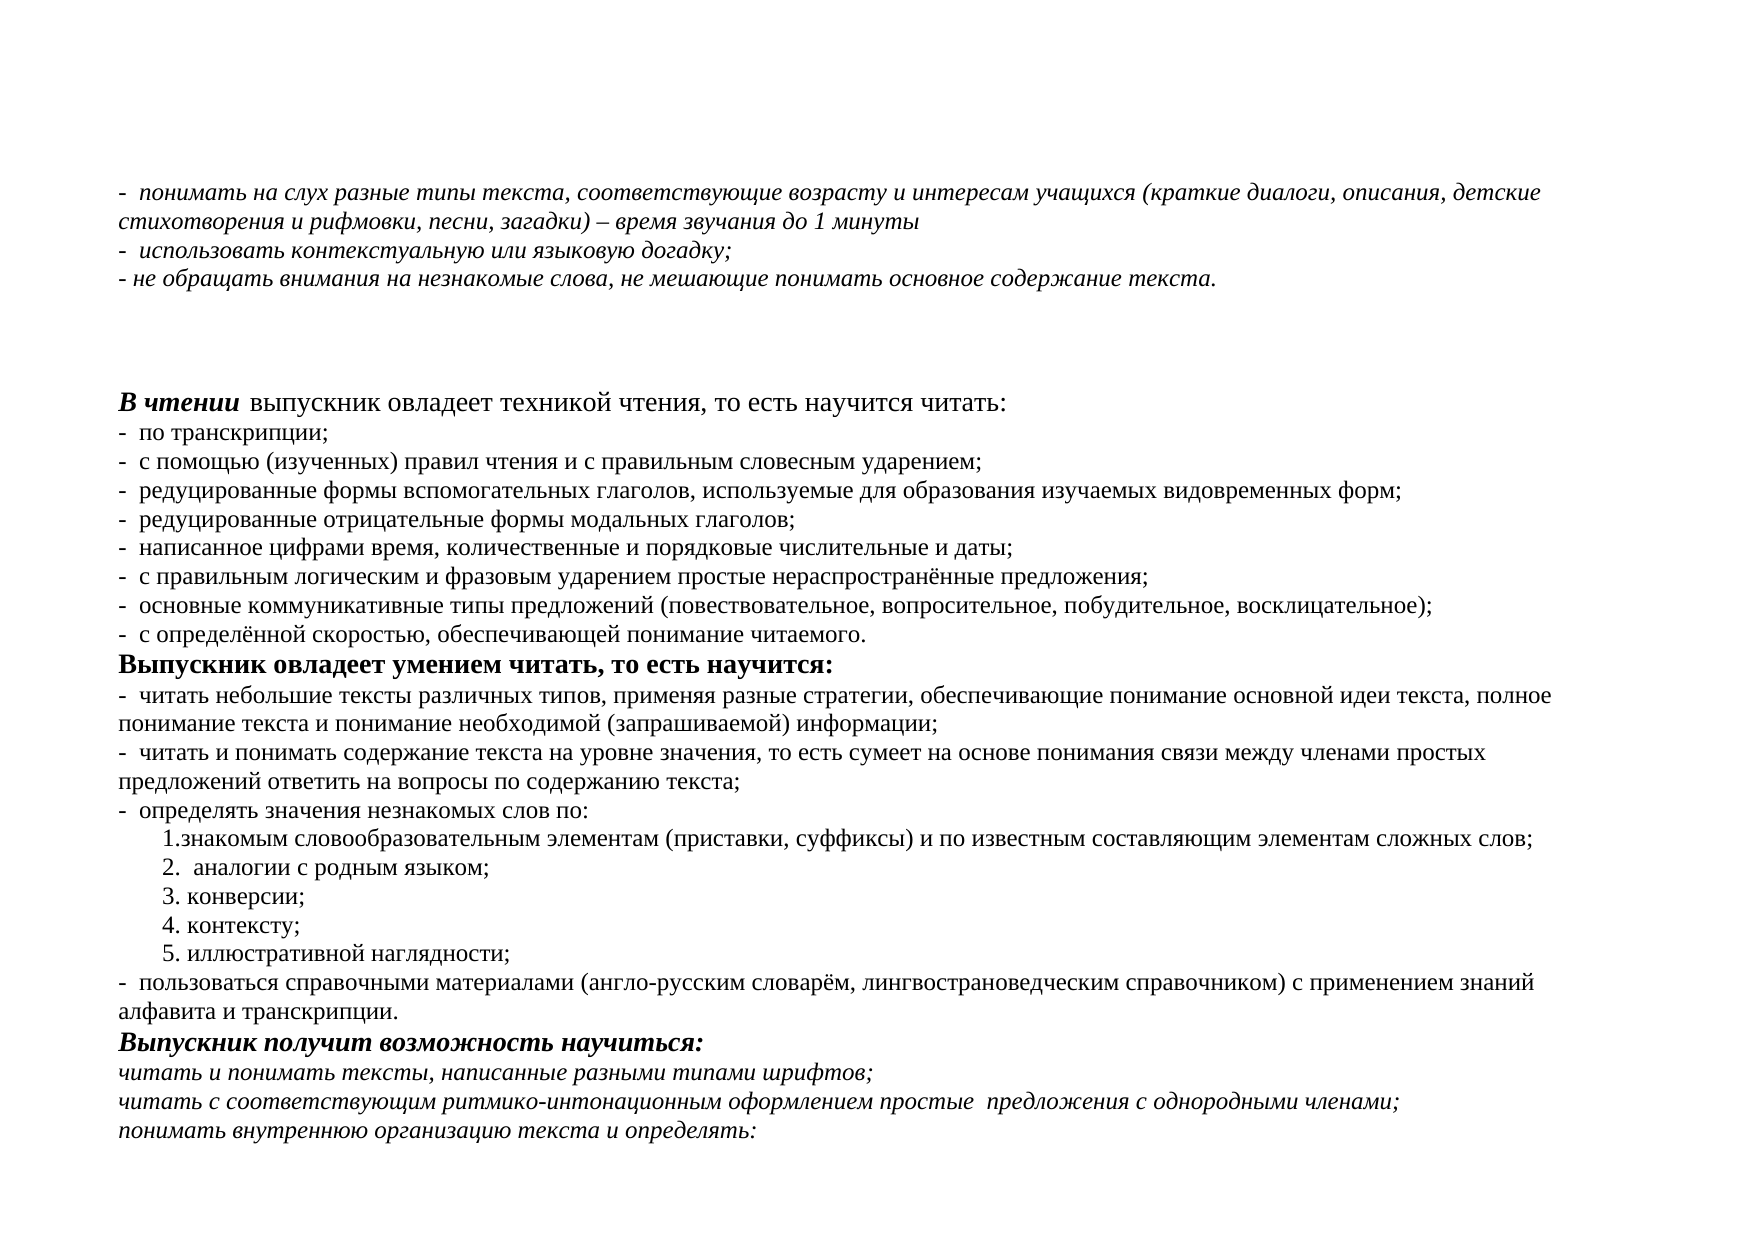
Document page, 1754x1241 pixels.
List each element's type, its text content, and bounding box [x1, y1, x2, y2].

text Выпускник получит возможность научиться: читать и понимать тексты, написанные разными типами шрифтов; [118, 1025, 1636, 1086]
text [118, 177, 1636, 263]
text 1.знакомым словообразовательным элементам (приставки, суффиксы) и по известным составляющим элементам сложных слов; 2. аналогии с родным языком; 3. конверсии; 4. контексту; 5. иллюстративной наглядности; - пользоваться справочными материалами (англо-русским словарём, лингвострановедческим справочником) с применением знаний алфавита и транскрипции. [118, 823, 1636, 1025]
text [118, 1086, 1636, 1143]
text Выпускник овладеет умением читать, то есть научится: - читать небольшие тексты различных типов, применяя разные стратегии, обеспечивающие понимание основной идеи текста, полное понимание текста и понимание необходимой (запрашиваемой) информации; - читать и понимать содержание текста на уровне значения, то есть сумеет на основе понимания связи между членами простых предложений ответить на вопросы по содержанию текста; - определять значения незнакомых слов по: [118, 647, 1636, 823]
text - не обращать внимания на незнакомые слова, не мешающие понимать основное содержание текста. [118, 263, 1636, 292]
text В чтении выпускник овладеет техникой чтения, то есть научится читать: - по транскрипции; - с помощью (изученных) правил чтения и с правильным словесным ударением; - редуцированные формы вспомогательных глаголов, используемые для образования изучаемых видовременных форм; - редуцированные отрицательные формы модальных глаголов; - написанное цифрами время, количественные и порядковые числительные и даты; - с правильным логическим и фразовым ударением простые нераспространённые предложения; - основные коммуникативные типы предложений (повествовательное, вопросительное, побудительное, восклицательное); - с определённой скоростью, обеспечивающей понимание читаемого. [118, 385, 1636, 647]
